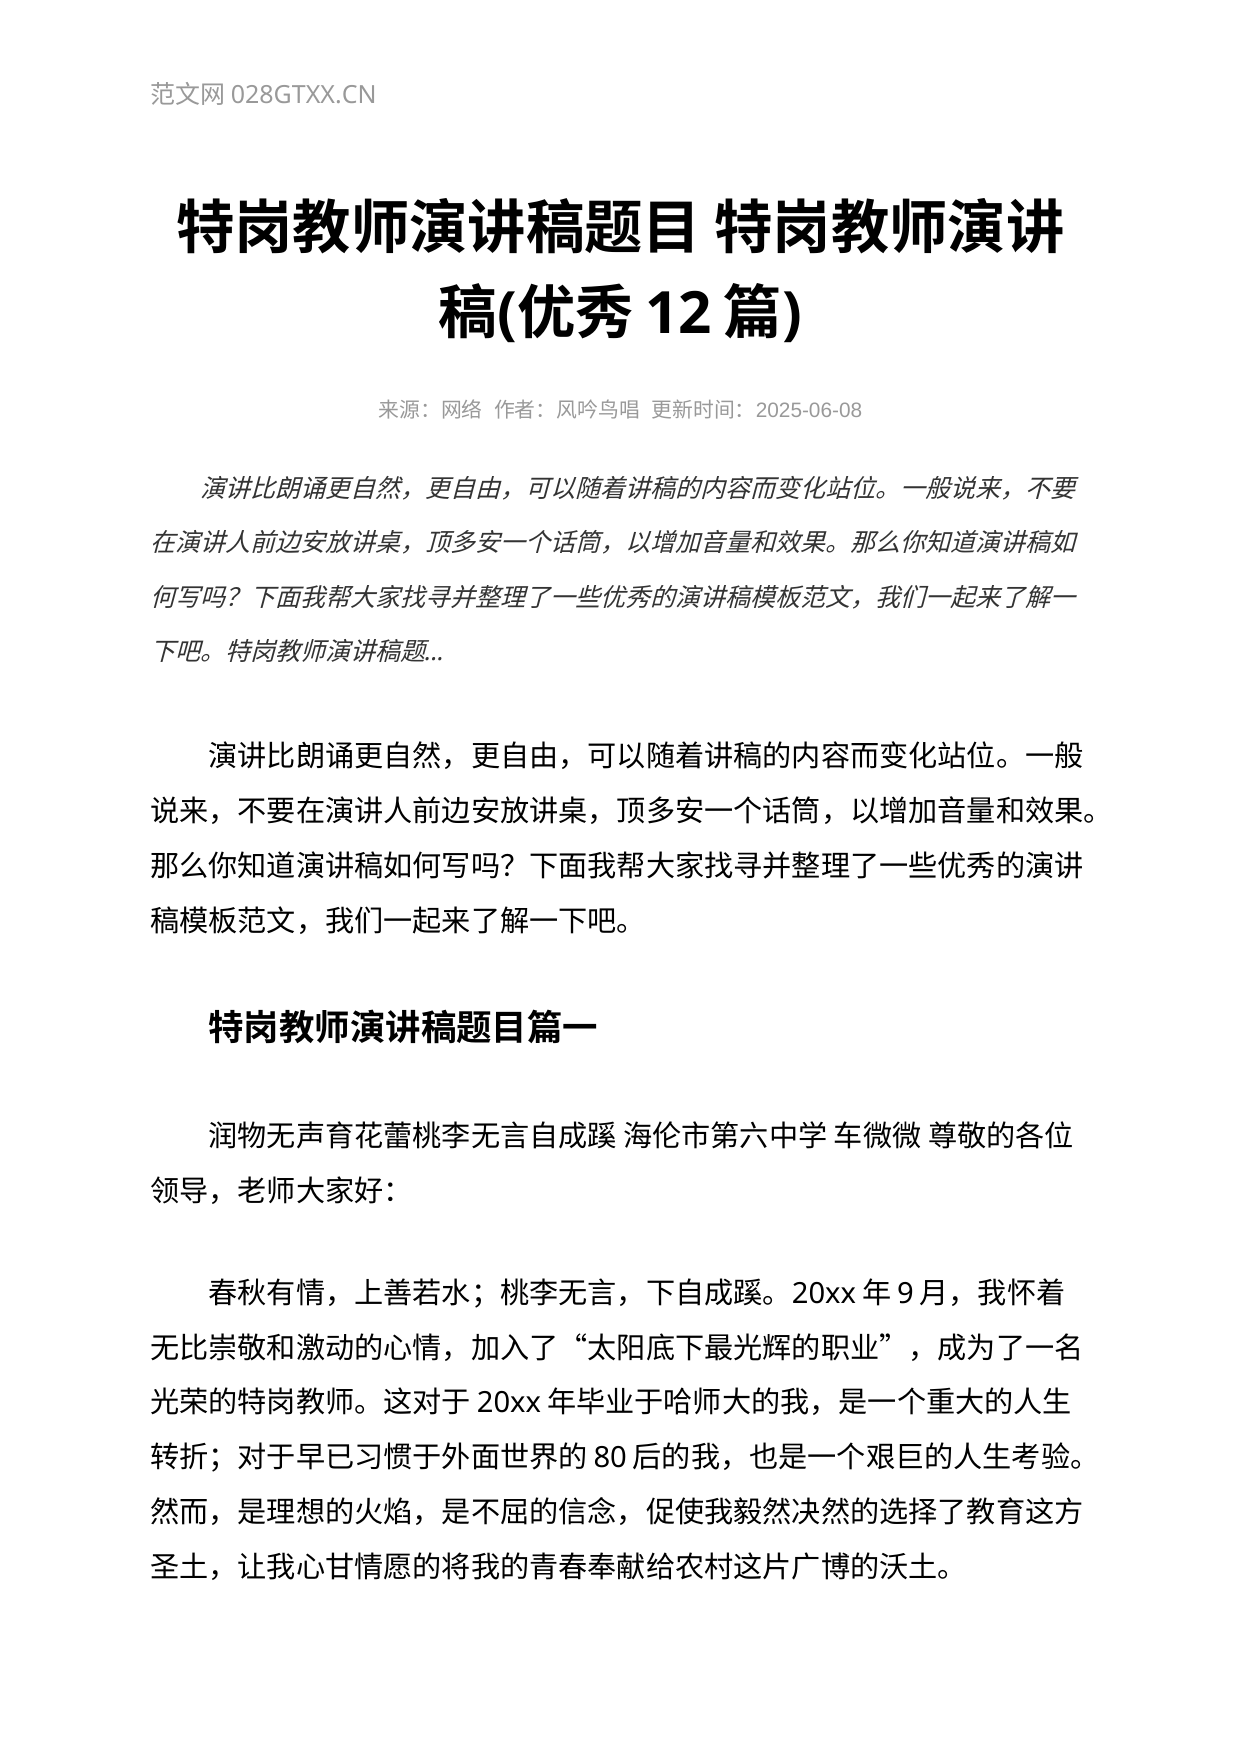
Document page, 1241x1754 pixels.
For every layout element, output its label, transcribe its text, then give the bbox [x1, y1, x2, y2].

subtitle 特岗教师演讲稿题目 特岗教师演讲稿(优秀12篇) [150, 181, 1090, 351]
text 润物无声育花蕾桃李无言自成蹊 海伦市第六中学 车微微 尊敬的各位领导，老师大家好： [150, 1112, 1090, 1210]
text 特岗教师演讲稿题目篇一 [150, 999, 1090, 1050]
text 春秋有情，上善若水；桃李无言，下自成蹊。20xx年9月，我怀着无比崇敬和激动的心情，加入了“太阳底下最光辉的职业”，成为了一名光荣的特岗教师。这对于20xx年毕业于哈师大的我，是一个重大的人生转折；对于早已习惯于外面世界的80后的我，也是一个艰巨的人生考验。然而，是理想的火焰，是不屈的信念，促使我毅然决然的选择了教育这方圣土，让我心甘情愿的将我的青春奉献给农村这片广博的沃土。 [150, 1269, 1090, 1586]
text 来源：网络 作者：风吟鸟唱 更新时间：2025-06-08 [150, 397, 1090, 421]
text 演讲比朗诵更自然，更自由，可以随着讲稿的内容而变化站位。一般说来，不要在演讲人前边安放讲桌，顶多安一个话筒，以增加音量和效果。那么你知道演讲稿如何写吗？下面我帮大家找寻并整理了一些优秀的演讲稿模板范文，我们一起来了解一下吧。特岗教师演讲稿题... [150, 468, 1090, 668]
text 演讲比朗诵更自然，更自由，可以随着讲稿的内容而变化站位。一般说来，不要在演讲人前边安放讲桌，顶多安一个话筒，以增加音量和效果。那么你知道演讲稿如何写吗？下面我帮大家找寻并整理了一些优秀的演讲稿模板范文，我们一起来了解一下吧。 [150, 733, 1090, 939]
